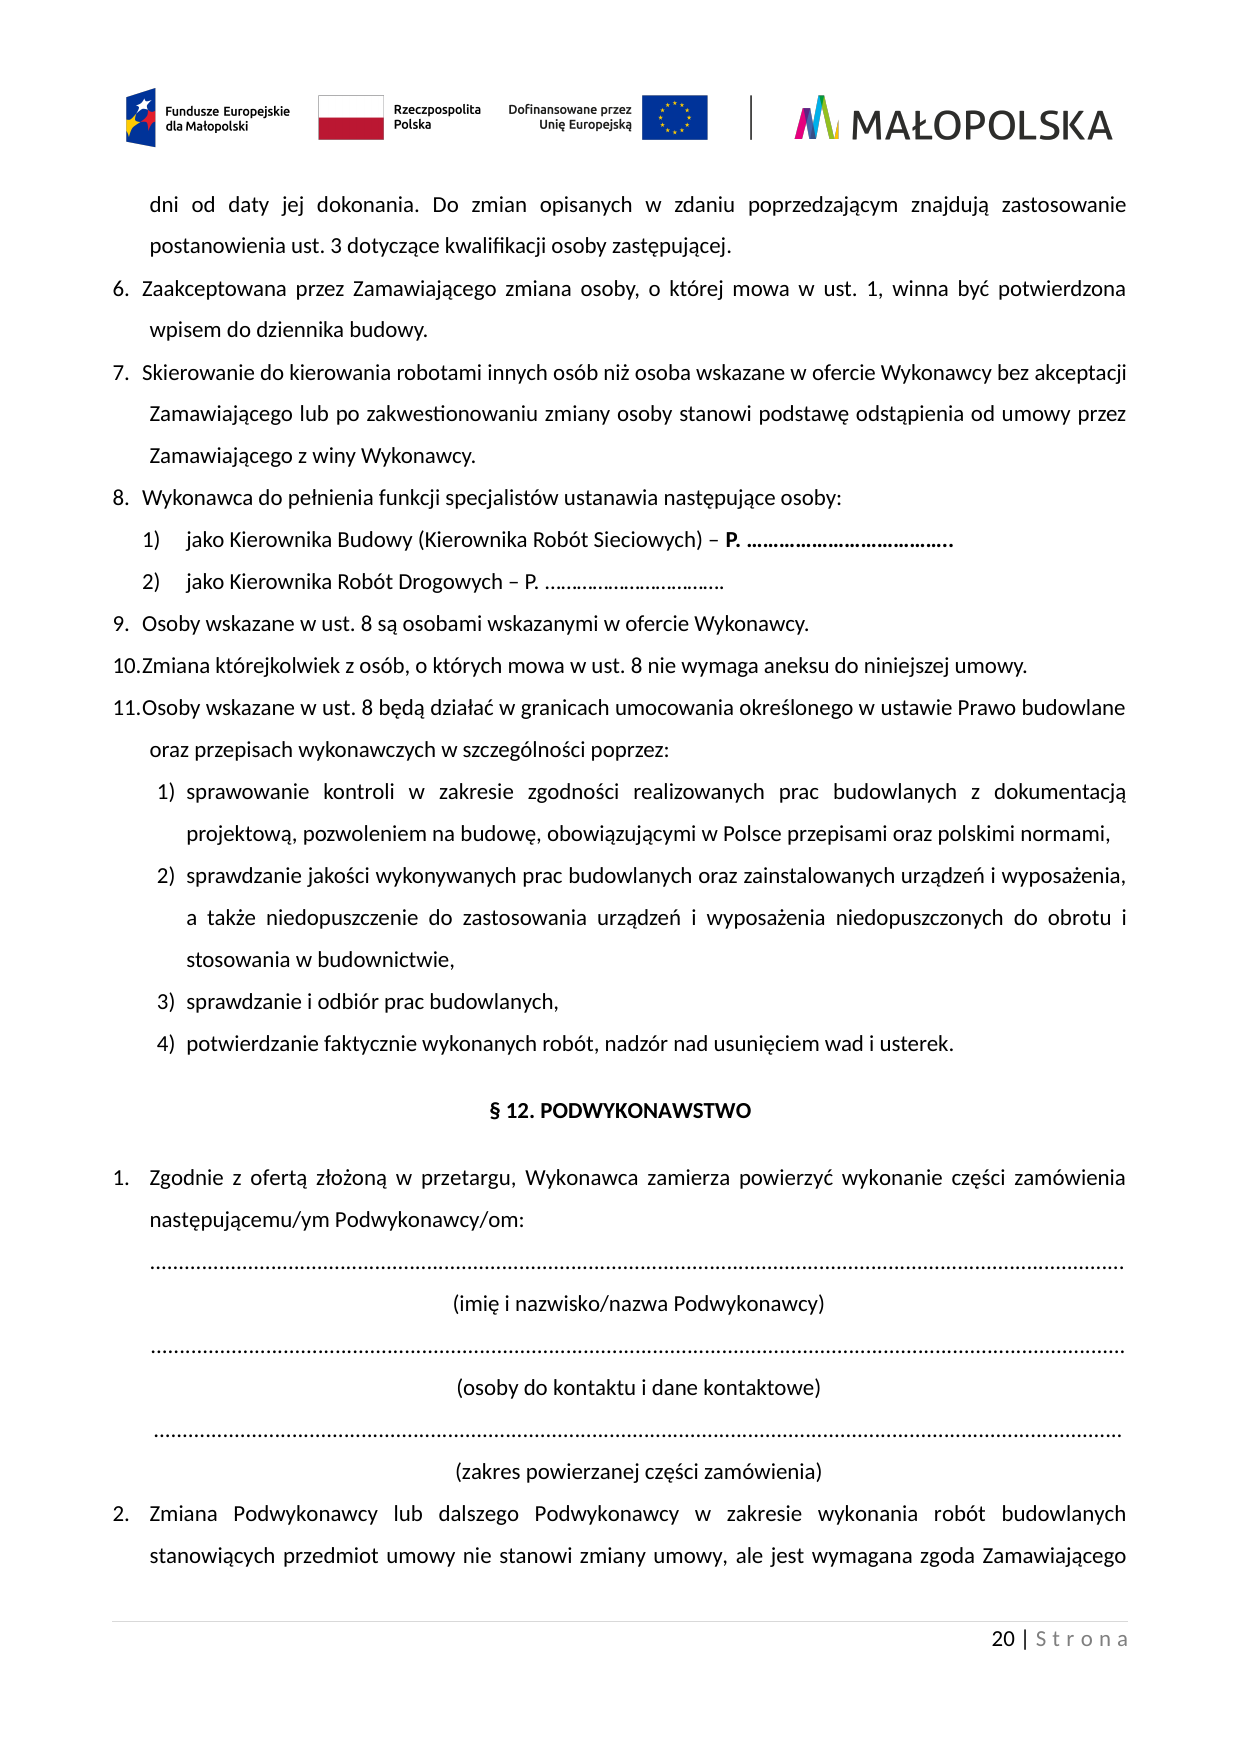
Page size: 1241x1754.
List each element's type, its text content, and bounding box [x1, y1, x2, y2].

list sprawdzanie jakości wykonywanych prac budowlanych oraz zainstalowanych urządzeń i wyposażenia, a także niedopuszczenie do zastosowania urządzeń i wyposażenia niedopuszczonych do obrotu i stosowania w budownictwie, [157, 861, 1128, 973]
list Osoby wskazane w ust. 8 są osobami wskazanymi w ofercie Wykonawcy. [112, 609, 1128, 637]
list sprawdzanie i odbiór prac budowlanych, [157, 987, 1128, 1015]
list Zaakceptowana przez Zamawiającego zmiana osoby, o której mowa w ust. 1, winna być potwierdzona wpisem do dziennika budowy. [112, 274, 1128, 344]
list Zgodnie z ofertą złożoną w przetargu, Wykonawca zamierza powierzyć wykonanie części zamówienia następującemu/ym Podwykonawcy/om: [112, 1163, 1128, 1233]
text ......................................................................................................................................................................... [149, 1247, 1128, 1275]
list Skierowanie do kierowania robotami innych osób niż osoba wskazane w ofercie Wykonawcy bez akceptacji Zamawiającego lub po zakwestionowaniu zmiany osoby stanowi podstawę odstąpienia od umowy przez Zamawiającego z winy Wykonawcy. [112, 358, 1128, 469]
list Osoby wskazane w ust. 8 będą działać w granicach umocowania określonego w ustawie Prawo budowlane oraz przepisach wykonawczych w szczególności poprzez: [112, 693, 1128, 763]
text .........................................................................................................................................................................(osoby do kontaktu i dane kontaktowe) [149, 1331, 1128, 1401]
list potwierdzanie faktycznie wykonanych robót, nadzór nad usunięciem wad i usterek. [157, 1029, 1128, 1057]
list jako Kierownika Budowy (Kierownika Robót Sieciowych) – P. ……………………………….. [142, 526, 1128, 553]
text § 12. PODWYKONAWSTWO [112, 1096, 1128, 1124]
text (imię i nazwisko/nazwa Podwykonawcy) [149, 1289, 1128, 1317]
list Wykonawca do pełnienia funkcji specjalistów ustanawia następujące osoby: [112, 483, 1128, 512]
picture [112, 73, 1128, 162]
list sprawowanie kontroli w zakresie zgodności realizowanych prac budowlanych z dokumentacją projektową, pozwoleniem na budowę, obowiązującymi w Polsce przepisami oraz polskimi normami, [157, 777, 1128, 847]
text ........................................................................................................................................................................(zakres powierzanej części zamówienia) [149, 1415, 1128, 1485]
list jako Kierownika Robót Drogowych – P. ……………………………. [142, 567, 1128, 596]
list Zmiana którejkolwiek z osób, o których mowa w ust. 8 nie wymaga aneksu do niniejszej umowy. [112, 651, 1128, 679]
